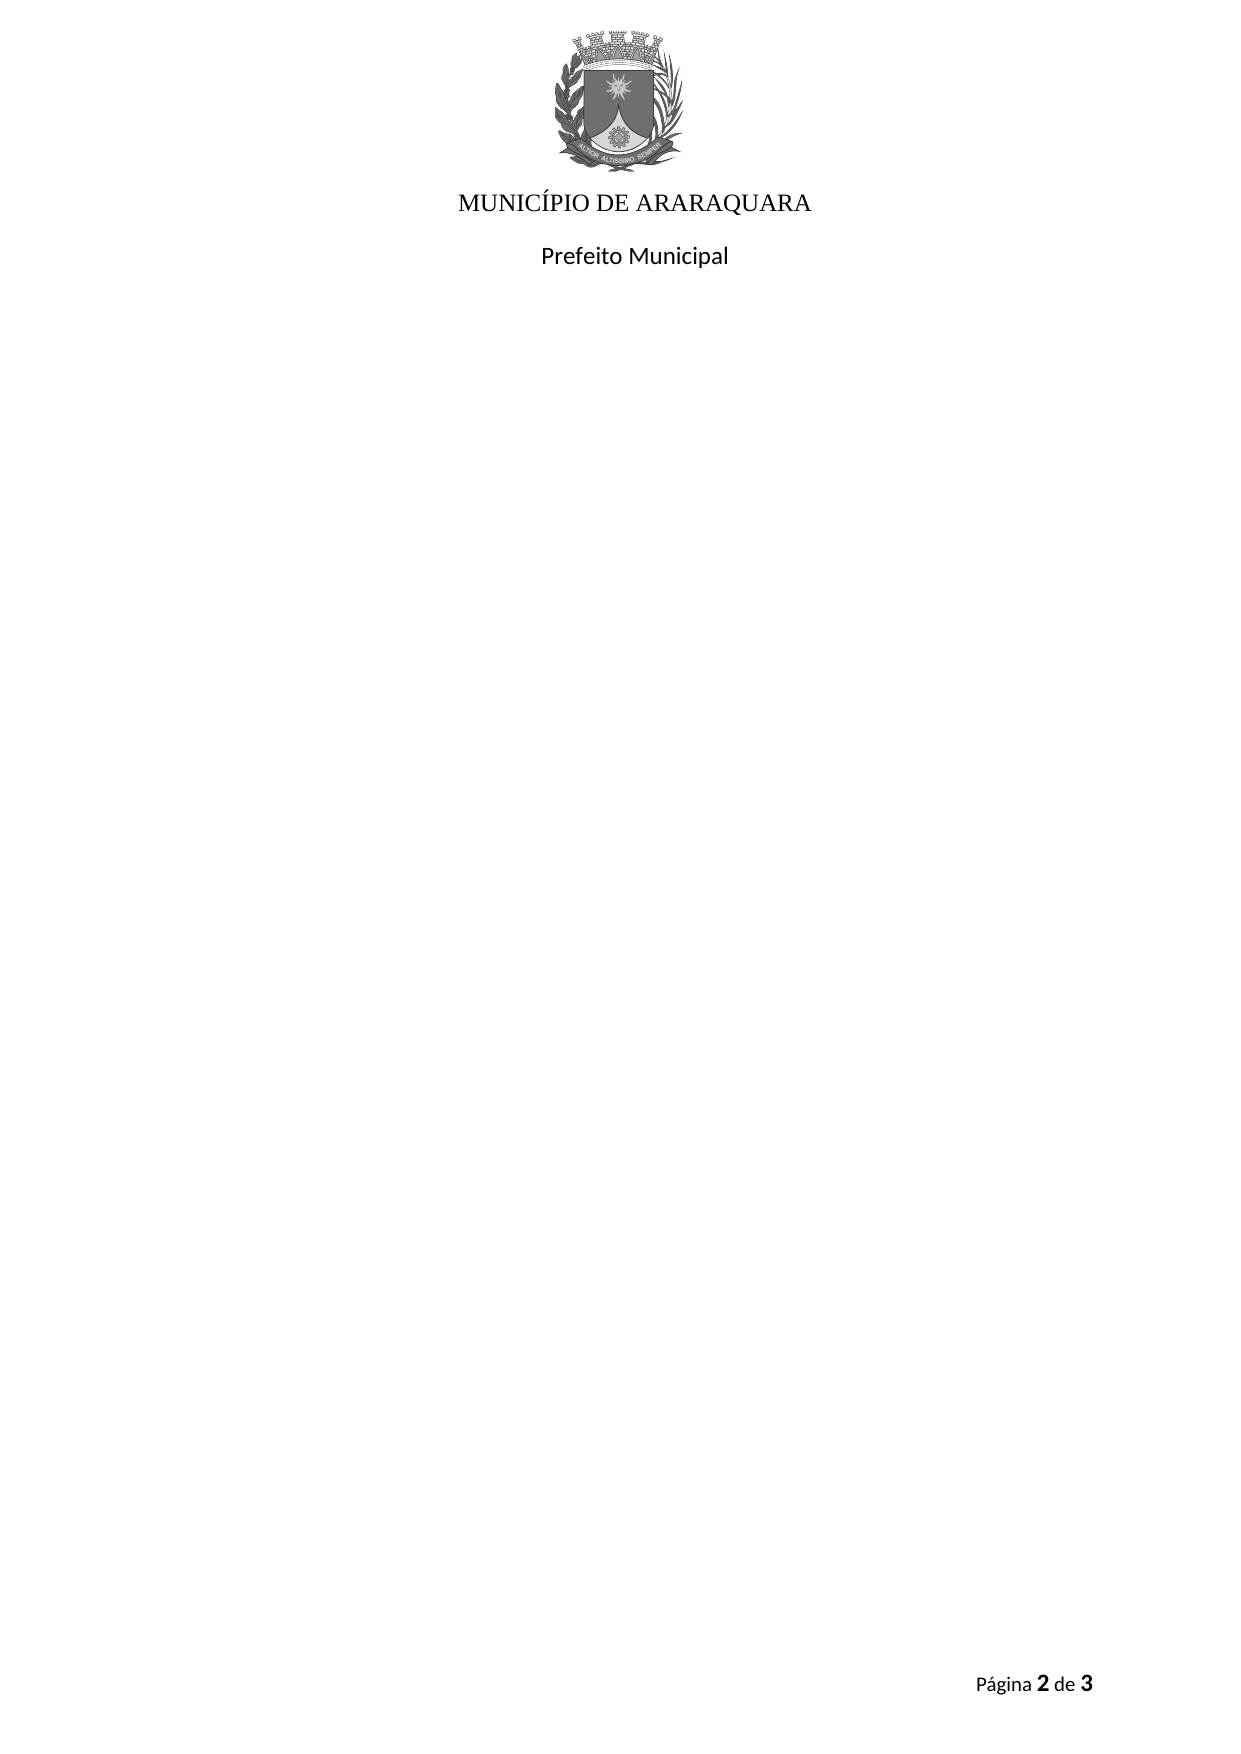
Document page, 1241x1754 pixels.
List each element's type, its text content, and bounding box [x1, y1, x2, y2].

text Prefeito Municipal [177, 241, 1093, 271]
